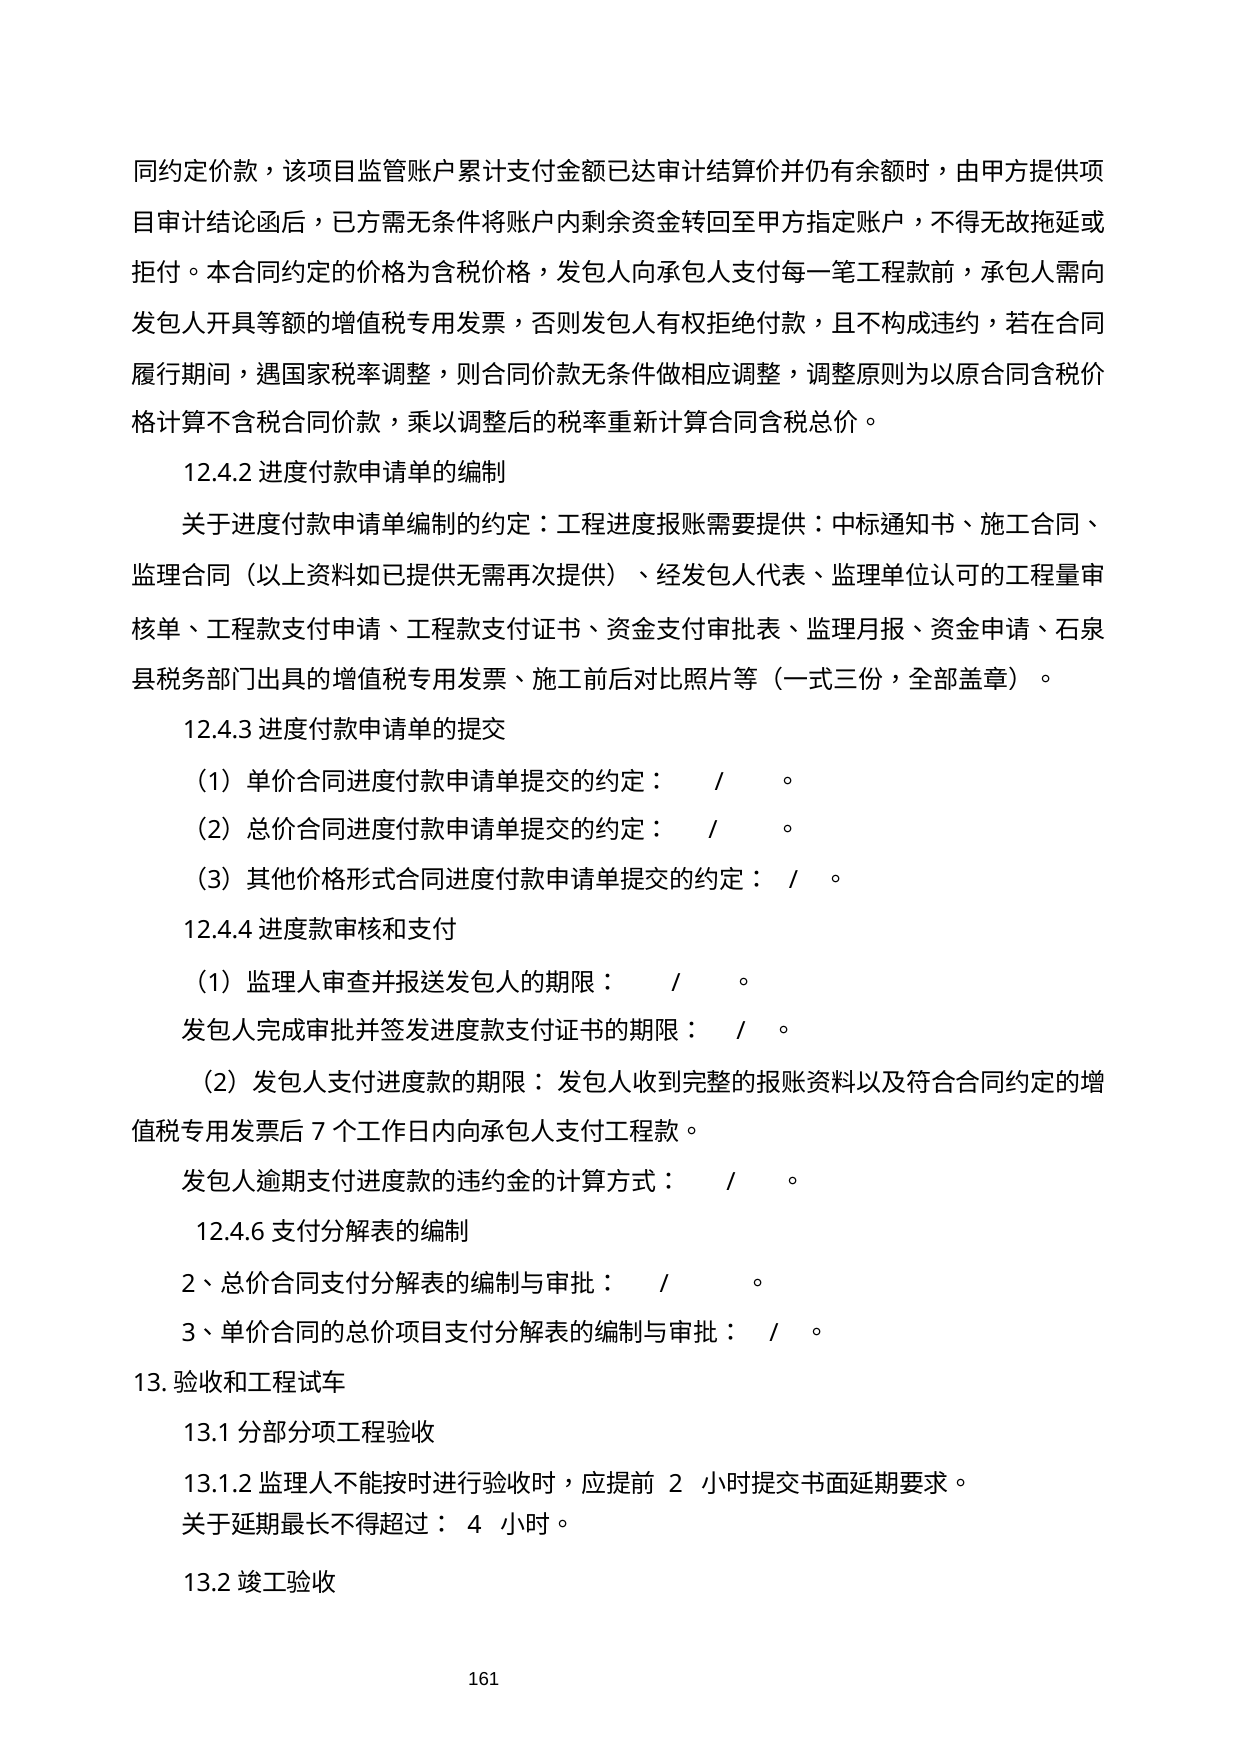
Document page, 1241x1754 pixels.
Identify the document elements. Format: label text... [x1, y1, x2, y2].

text 13.1 分部分项工程验收 [183, 1416, 1105, 1447]
text 3、单价合同的总价项目支付分解表的编制与审批： / 。 [181, 1317, 1105, 1347]
text 关于进度付款申请单编制的约定：工程进度报账需要提供：中标通知书、施工合同、 监理合同（以上资料如已提供无需再次提供）、经发包人代表、监理单位认可的工程量审 核单、工程款支付申请、工程款支付证书、资金支付审批表、监理月报、资金申请、石泉 [131, 507, 1105, 586]
text 13.2 竣工验收 [183, 1567, 1105, 1598]
text 12.4.6 支付分解表的编制 [195, 1216, 1105, 1247]
text 12.4.2 进度付款申请单的编制 [183, 457, 1105, 488]
text 13. 验收和工程试车 [133, 1366, 1105, 1397]
text 12.4.4 进度款审核和支付 [183, 914, 1105, 945]
text 同约定价款，该项目监管账户累计支付金额已达审计结算价并仍有余额时，由甲方提供项 目审计结论函后，已方需无条件将账户内剩余资金转回至甲方指定账户，不得无故拖延或 拒付。本合同约定的价格为含税价格，发包人向承包人支付每一笔工程款前，承包人需向 发包人开具等额的增值税专用发票，否则发包人有权拒绝付款，且不构成违约，若在合同 履行期间，遇国家税率调整，则合同价款无条件做相应调整，调整原则为以原合同含税价 [131, 286, 1105, 335]
text 发包人完成审批并签发进度款支付证书的期限： / 。 [181, 1015, 1105, 1046]
text 13.1.2 监理人不能按时进行验收时，应提前 2 小时提交书面延期要求。 关于延期最长不得超过： 4 小时。 [181, 1466, 995, 1541]
text 关于进度付款申请单编制的约定：工程进度报账需要提供：中标通知书、施工合同、 监理合同（以上资料如已提供无需再次提供）、经发包人代表、监理单位认可的工程量审 核单、工程款支付申请、工程款支付证书、资金支付审批表、监理月报、资金申请、石泉 [131, 588, 1105, 640]
text 值税专用发票后 7 个工作日内向承包人支付工程款。 [131, 1116, 1105, 1147]
text 格计算不含税合同价款，乘以调整后的税率重新计算合同含税总价。 [131, 407, 1105, 438]
text （2）发包人支付进度款的期限： 发包人收到完整的报账资料以及符合合同约定的增 [131, 1065, 1105, 1099]
text （1）监理人审查并报送发包人的期限： / 。 [182, 964, 1105, 998]
text （1）单价合同进度付款申请单提交的约定： / 。 [182, 763, 1105, 797]
text 同约定价款，该项目监管账户累计支付金额已达审计结算价并仍有余额时，由甲方提供项 目审计结论函后，已方需无条件将账户内剩余资金转回至甲方指定账户，不得无故拖延或 拒付。本合同约定的价格为含税价格，发包人向承包人支付每一笔工程款前，承包人需向 发包人开具等额的增值税专用发票，否则发包人有权拒绝付款，且不构成违约，若在合同 履行期间，遇国家税率调整，则合同价款无条件做相应调整，调整原则为以原合同含税价 [131, 235, 1105, 284]
text （2）总价合同进度付款申请单提交的约定： / 。 [182, 814, 1105, 845]
text 发包人逾期支付进度款的违约金的计算方式： / 。 [181, 1166, 1105, 1197]
text （3）其他价格形式合同进度付款申请单提交的约定： / 。 [182, 864, 1105, 895]
text 同约定价款，该项目监管账户累计支付金额已达审计结算价并仍有余额时，由甲方提供项 目审计结论函后，已方需无条件将账户内剩余资金转回至甲方指定账户，不得无故拖延或 拒付。本合同约定的价格为含税价格，发包人向承包人支付每一笔工程款前，承包人需向 发包人开具等额的增值税专用发票，否则发包人有权拒绝付款，且不构成违约，若在合同 履行期间，遇国家税率调整，则合同价款无条件做相应调整，调整原则为以原合同含税价 [131, 154, 1105, 233]
text 2、总价合同支付分解表的编制与审批： / 。 [181, 1266, 1105, 1300]
text 同约定价款，该项目监管账户累计支付金额已达审计结算价并仍有余额时，由甲方提供项 目审计结论函后，已方需无条件将账户内剩余资金转回至甲方指定账户，不得无故拖延或 拒付。本合同约定的价格为含税价格，发包人向承包人支付每一笔工程款前，承包人需向 发包人开具等额的增值税专用发票，否则发包人有权拒绝付款，且不构成违约，若在合同 履行期间，遇国家税率调整，则合同价款无条件做相应调整，调整原则为以原合同含税价 [131, 337, 1105, 385]
text 县税务部门出具的增值税专用发票、施工前后对比照片等（一式三份，全部盖章）。 [131, 663, 1105, 694]
text 12.4.3 进度付款申请单的提交 [183, 713, 1105, 744]
